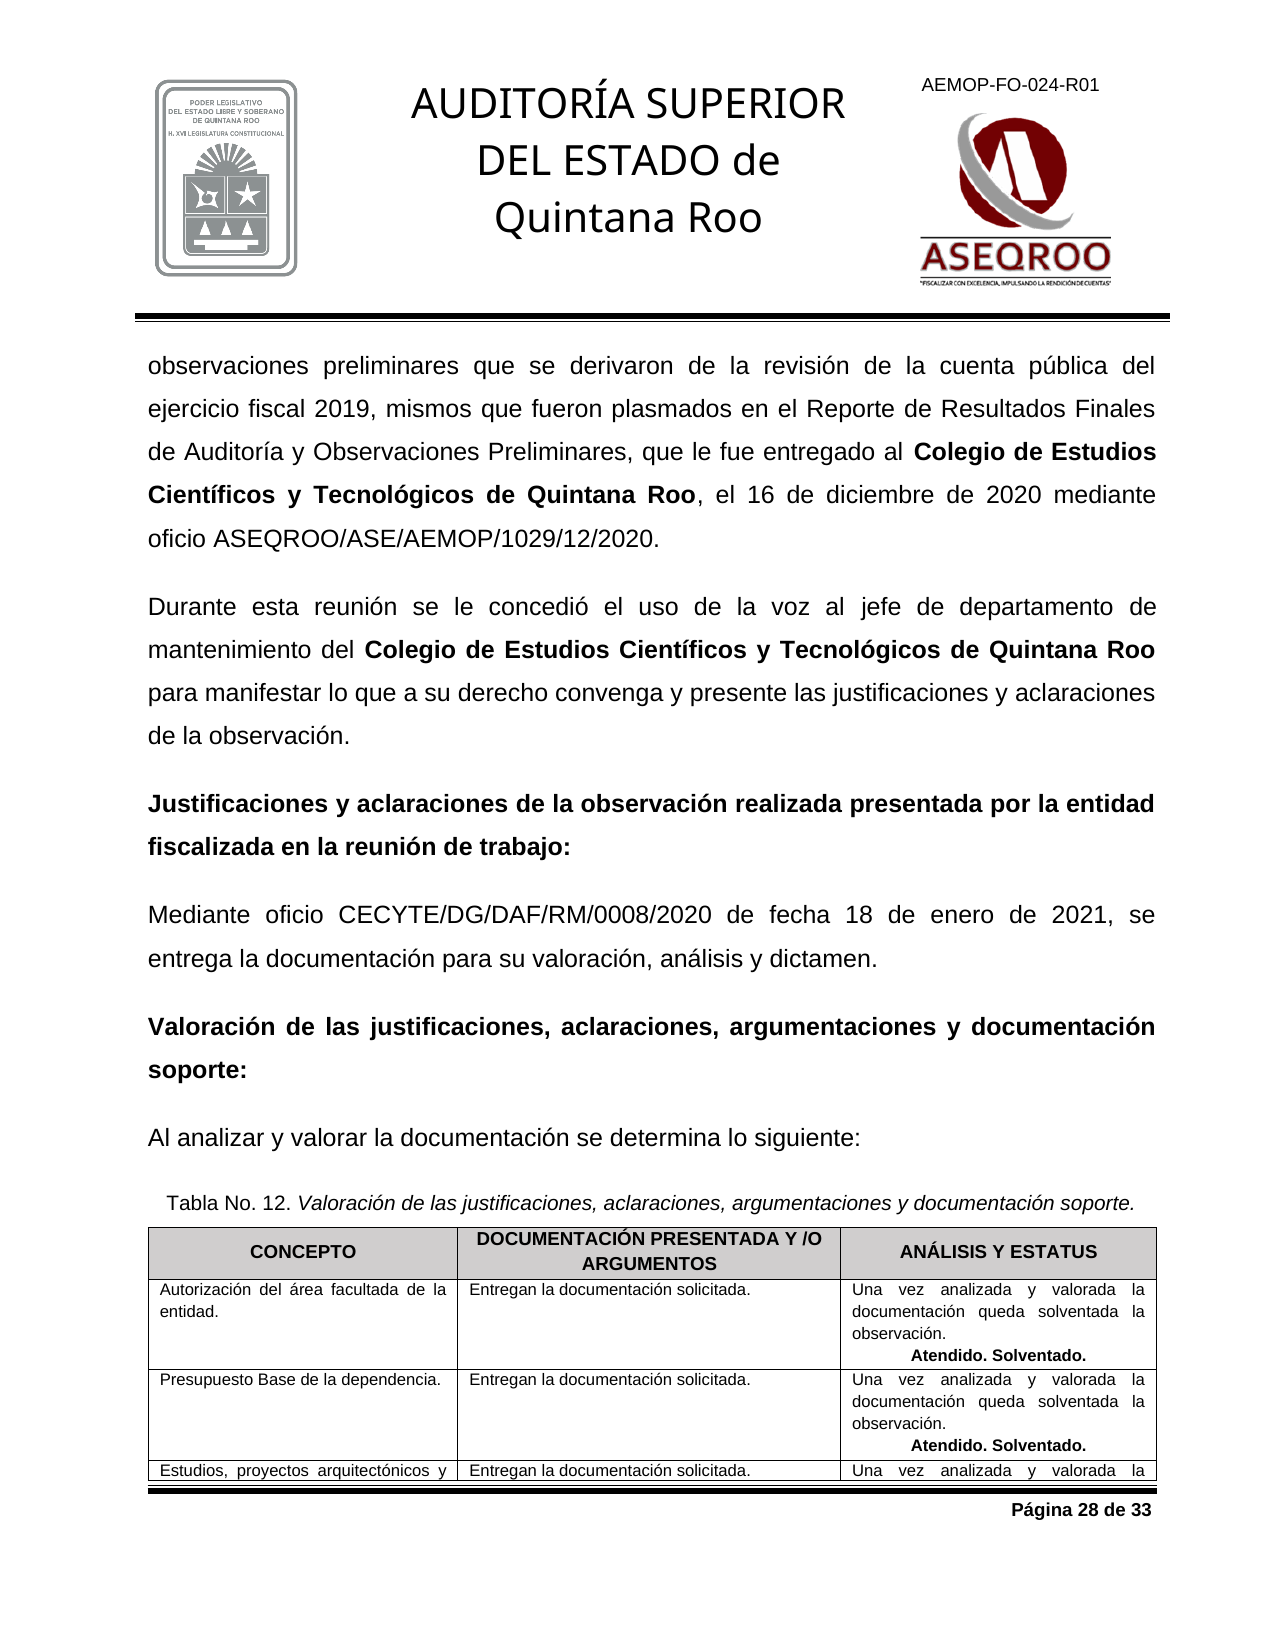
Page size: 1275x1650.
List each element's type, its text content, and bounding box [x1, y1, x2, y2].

table_cell Una vez analizada y valorada la documentación queda solventada la observación. Atendido. Solventado. [841, 1370, 1156, 1459]
table_header CONCEPTO [149, 1228, 457, 1279]
table_cell Entregan la documentación solicitada. [458, 1370, 840, 1459]
text Al analizar y valorar la documentación se determina lo siguiente: [148, 1123, 1157, 1152]
table_cell Entregan la documentación solicitada. [458, 1280, 840, 1369]
text Tabla No. 12. Valoración de las justificaciones, aclaraciones, argumentaciones y documentación soporte. [148, 1191, 1157, 1215]
text Mediante oficio CECYTE/DG/DAF/RM/0008/2020 de fecha 18 de enero de 2021, se entrega la documentación para su valoración, análisis y dictamen. [148, 900, 1157, 972]
picture [920, 113, 1111, 286]
table_cell Autorización del área facultada de la entidad. [149, 1280, 457, 1369]
table_cell Una vez analizada y valorada la documentación queda solventada la observación. Atendido. Solventado. [841, 1280, 1156, 1369]
table_header DOCUMENTACIÓN PRESENTADA Y /O ARGUMENTOS [458, 1228, 840, 1279]
table_header ANÁLISIS Y ESTATUS [841, 1228, 1156, 1279]
picture [153, 76, 299, 278]
text Valoración de las justificaciones, aclaraciones, argumentaciones y documentación soporte: [148, 1012, 1157, 1083]
table_cell Presupuesto Base de la dependencia. [149, 1370, 457, 1459]
table_cell Entregan la documentación solicitada. [458, 1461, 840, 1480]
text Justificaciones y aclaraciones de la observación realizada presentada por la entidad fiscalizada en la reunión de trabajo: [148, 789, 1157, 861]
text Durante esta reunión se le concedió el uso de la voz al jefe de departamento de mantenimiento del Colegio de Estudios Científicos y Tecnológicos de Quintana Roo para manifestar lo que a su derecho convenga y presente las justificaciones y aclaraciones de la observación. [148, 592, 1157, 750]
